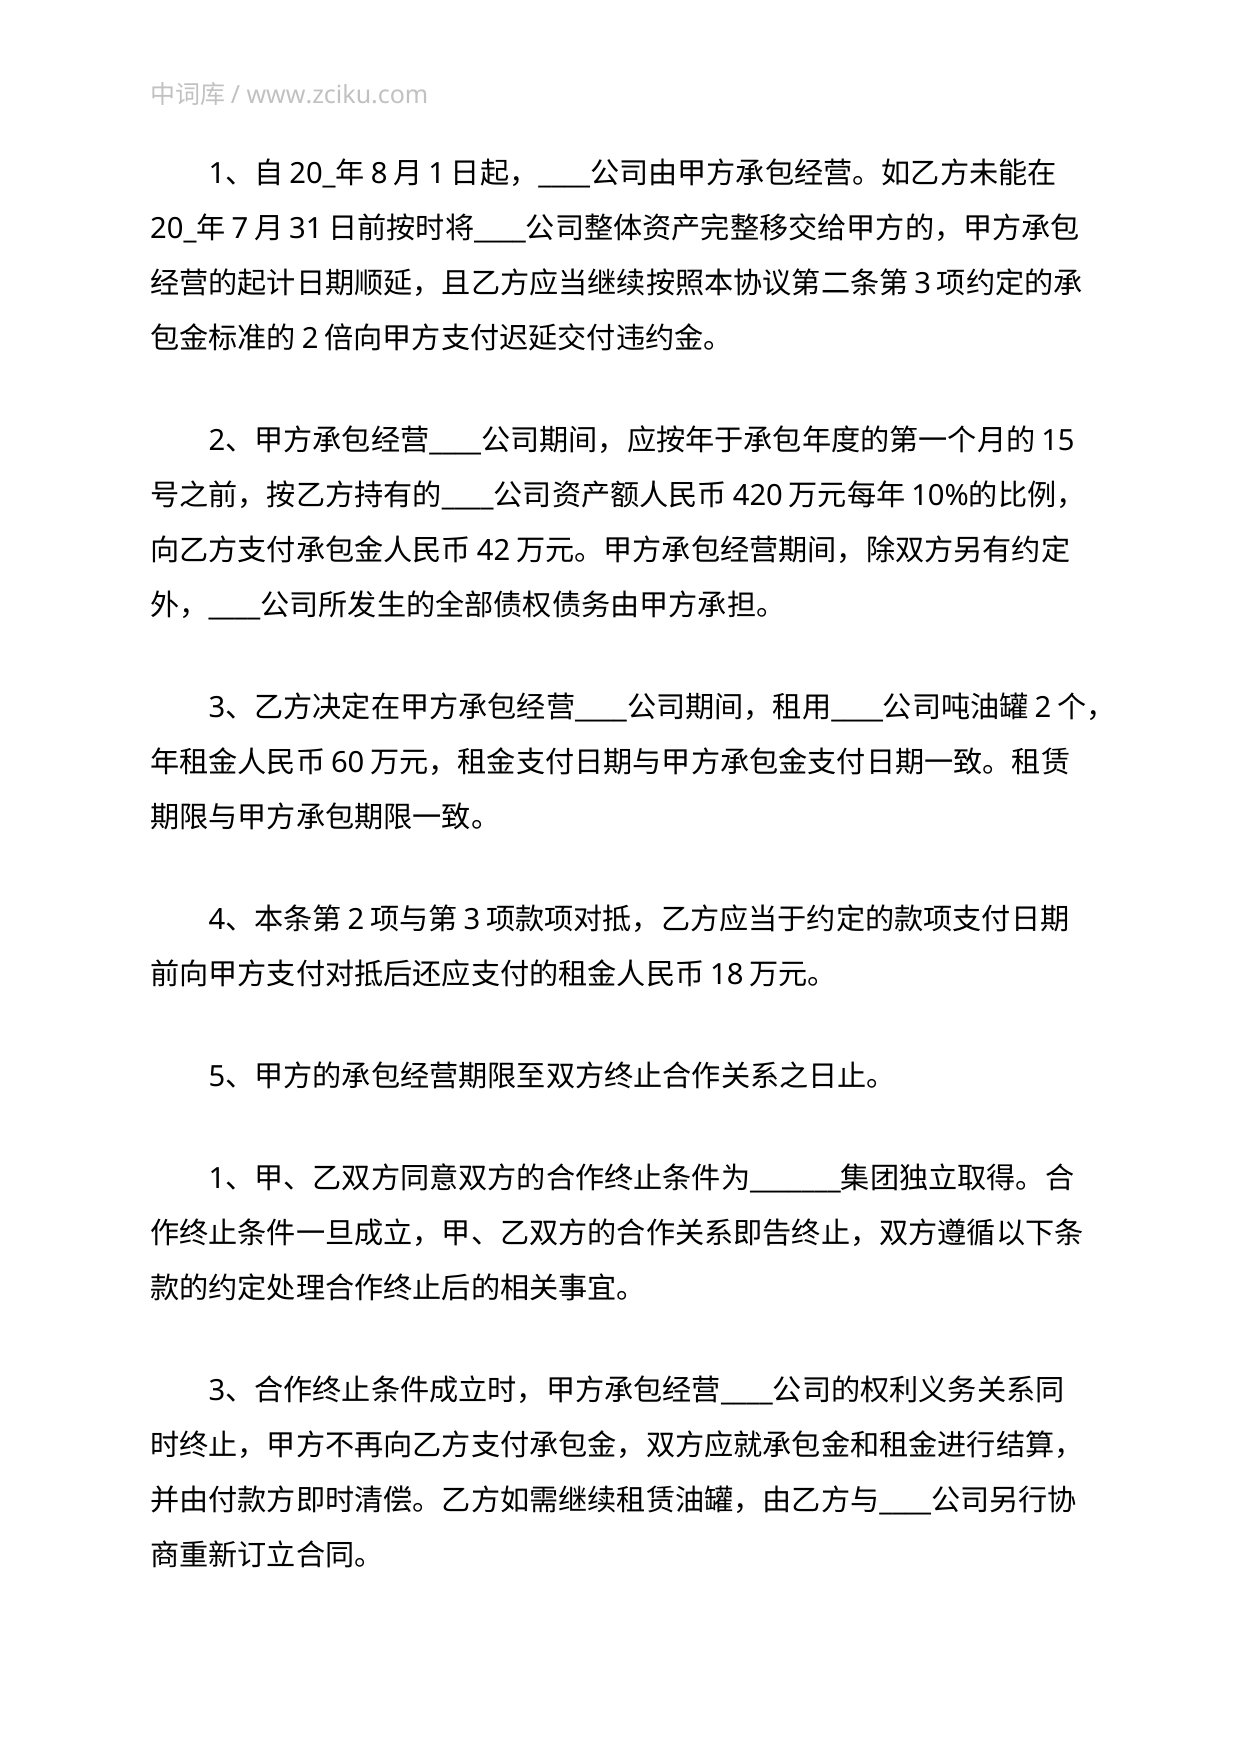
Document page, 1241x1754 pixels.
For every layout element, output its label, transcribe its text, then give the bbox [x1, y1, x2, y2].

text 3、乙方决定在甲方承包经营____公司期间，租用____公司吨油罐2个，年租金人民币60万元，租金支付日期与甲方承包金支付日期一致。租赁期限与甲方承包期限一致。 [150, 684, 1090, 836]
text 5、甲方的承包经营期限至双方终止合作关系之日止。 [150, 1053, 1090, 1095]
text 4、本条第2项与第3项款项对抵，乙方应当于约定的款项支付日期前向甲方支付对抵后还应支付的租金人民币18万元。 [150, 896, 1090, 993]
text 2、甲方承包经营____公司期间，应按年于承包年度的第一个月的15号之前，按乙方持有的____公司资产额人民币420万元每年10%的比例，向乙方支付承包金人民币42万元。甲方承包经营期间，除双方另有约定外，____公司所发生的全部债权债务由甲方承担。 [150, 417, 1090, 624]
text 1、自20_年8月1日起，____公司由甲方承包经营。如乙方未能在20_年7月31日前按时将____公司整体资产完整移交给甲方的，甲方承包经营的起计日期顺延，且乙方应当继续按照本协议第二条第3项约定的承包金标准的2倍向甲方支付迟延交付违约金。 [150, 150, 1090, 357]
text 3、合作终止条件成立时，甲方承包经营____公司的权利义务关系同时终止，甲方不再向乙方支付承包金，双方应就承包金和租金进行结算，并由付款方即时清偿。乙方如需继续租赁油罐，由乙方与____公司另行协商重新订立合同。 [150, 1366, 1090, 1573]
text 1、甲、乙双方同意双方的合作终止条件为_______集团独立取得。合作终止条件一旦成立，甲、乙双方的合作关系即告终止，双方遵循以下条款的约定处理合作终止后的相关事宜。 [150, 1155, 1090, 1307]
